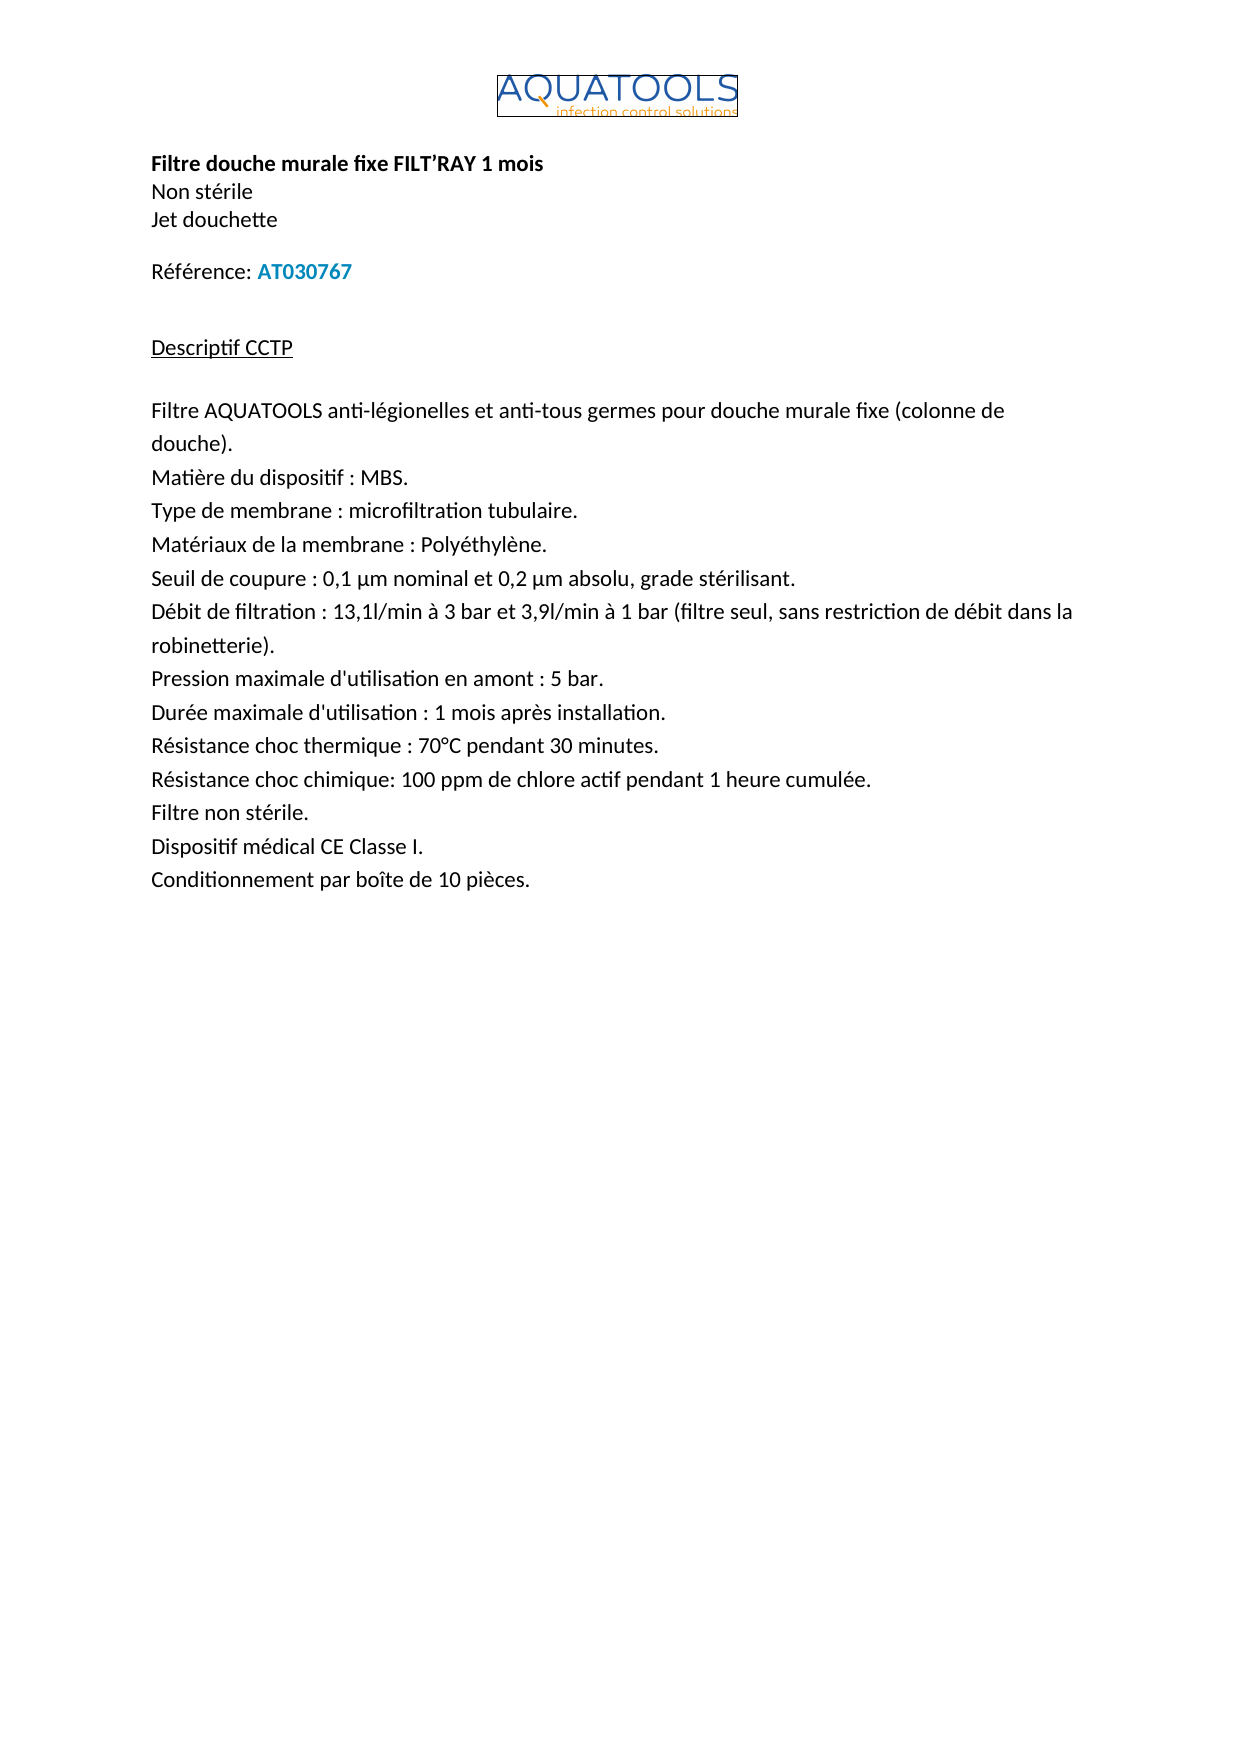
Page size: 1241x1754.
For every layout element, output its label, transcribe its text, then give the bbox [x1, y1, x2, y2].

text Résistance choc thermique : 70°C pendant 30 minutes. [151, 731, 1084, 759]
text Pression maximale d'utilisation en amont : 5 bar. [151, 664, 1084, 692]
text Résistance choc chimique: 100 ppm de chlore actif pendant 1 heure cumulée. [151, 765, 1084, 793]
text Filtre AQUATOOLS anti-légionelles et anti-tous germes pour douche murale fixe (colonne de douche). [151, 396, 1084, 458]
text Jet douchette [151, 205, 1084, 233]
text Filtre douche murale fixe FILT’RAY 1 mois [151, 149, 1084, 177]
text Filtre non stérile. [151, 798, 1084, 827]
text Descriptif CCTP [151, 333, 1084, 361]
picture [498, 76, 737, 116]
text Matière du dispositif : MBS. [151, 463, 1084, 491]
text Matériaux de la membrane : Polyéthylène. [151, 530, 1084, 558]
text Conditionnement par boîte de 10 pièces. [151, 866, 1084, 894]
text Durée maximale d'utilisation : 1 mois après installation. [151, 698, 1084, 726]
text Dispositif médical CE Classe I. [151, 832, 1084, 860]
text Type de membrane : microfiltration tubulaire. [151, 497, 1084, 525]
text Non stérile [151, 177, 1084, 205]
text Seuil de coupure : 0,1 µm nominal et 0,2 µm absolu, grade stérilisant. [151, 564, 1084, 592]
text Référence: AT030767 [151, 257, 1084, 285]
text Débit de filtration : 13,1l/min à 3 bar et 3,9l/min à 1 bar (filtre seul, sans restriction de débit dans la robinetterie). [151, 597, 1084, 659]
